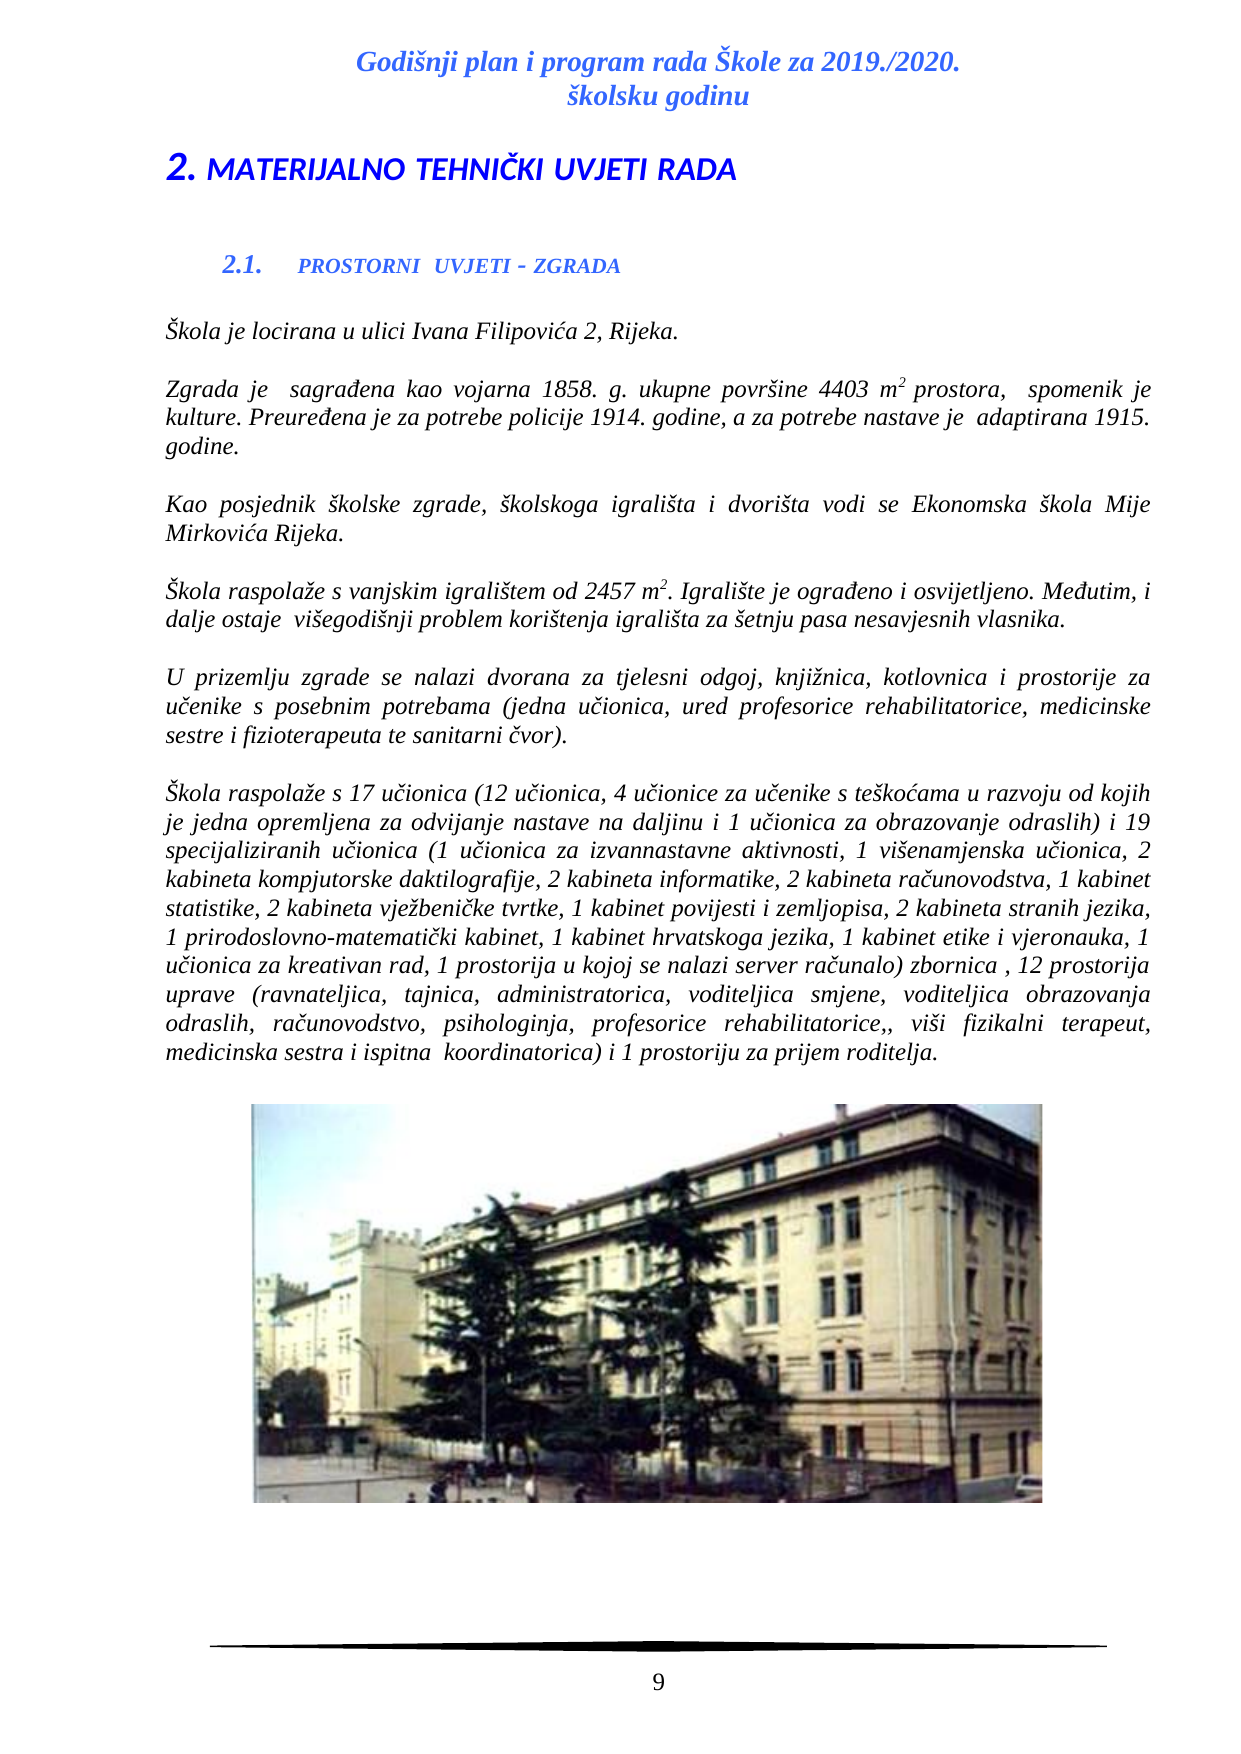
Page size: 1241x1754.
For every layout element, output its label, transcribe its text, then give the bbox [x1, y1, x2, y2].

text Zgrada je sagrađena kao vojarna . ukupne površine prostora, spomenik je kulture. Preuređena je za potrebe policije 1914. godine, a za potrebe nastave je adaptirana 1915. godine. [165, 374, 1152, 460]
text Škola raspolaže s 17 učionica (12 učionica, 4 učionice za učenike s teškoćama u razvoju od kojih je jedna opremljena za odvijanje nastave na daljinu i 1 učionica za obrazovanje odraslih) i 19 specijaliziranih učionica (1 učionica za izvannastavne aktivnosti, 1 višenamjenska učionica, 2 kabineta kompjutorske daktilografije, 2 kabineta informatike, 2 kabineta računovodstva, 1 kabinet statistike, 2 kabineta vježbeničke tvrtke, 1 kabinet povijesti i zemljopisa, 2 kabineta stranih jezika, 1 prirodoslovno-matematički kabinet, 1 kabinet hrvatskoga jezika, 1 kabinet etike i vjeronauka, 1 učionica za kreativan rad, 1 prostorija u kojoj se nalazi server računalo) zbornica , 12 prostorija uprave (ravnateljica, tajnica, administratorica, voditeljica smjene, voditeljica obrazovanja odraslih, računovodstvo, psihologinja, profesorice rehabilitatorice,, viši fizikalni terapeut, medicinska sestra i ispitna koordinatorica) i 1 prostoriju za prijem roditelja. [165, 778, 1152, 1065]
picture [251, 1104, 1043, 1503]
text Škola raspolaže s vanjskim igralištem od . Igralište je ograđeno i osvijetljeno. Međutim, i dalje ostaje višegodišnji problem korištenja igrališta za šetnju pasa nesavjesnih vlasnika. [165, 576, 1152, 633]
text Kao posjednik školske zgrade, školskoga igrališta i dvorišta vodi se Ekonomska škola Mije Mirkovića Rijeka. [165, 489, 1152, 547]
list materijalno tehnički uvjeti rada [165, 140, 1152, 191]
list prostorni uvjeti - zgrada [222, 248, 1152, 279]
text Škola je locirana u ulici Ivana Filipovića 2, Rijeka. [165, 316, 1152, 344]
text U prizemlju zgrade se nalazi dvorana za tjelesni odgoj, knjižnica, kotlovnica i prostorije za učenike s posebnim potrebama (jedna učionica, ured profesorice rehabilitatorice, medicinske sestre i fizioterapeuta te sanitarni čvor). [165, 662, 1152, 749]
